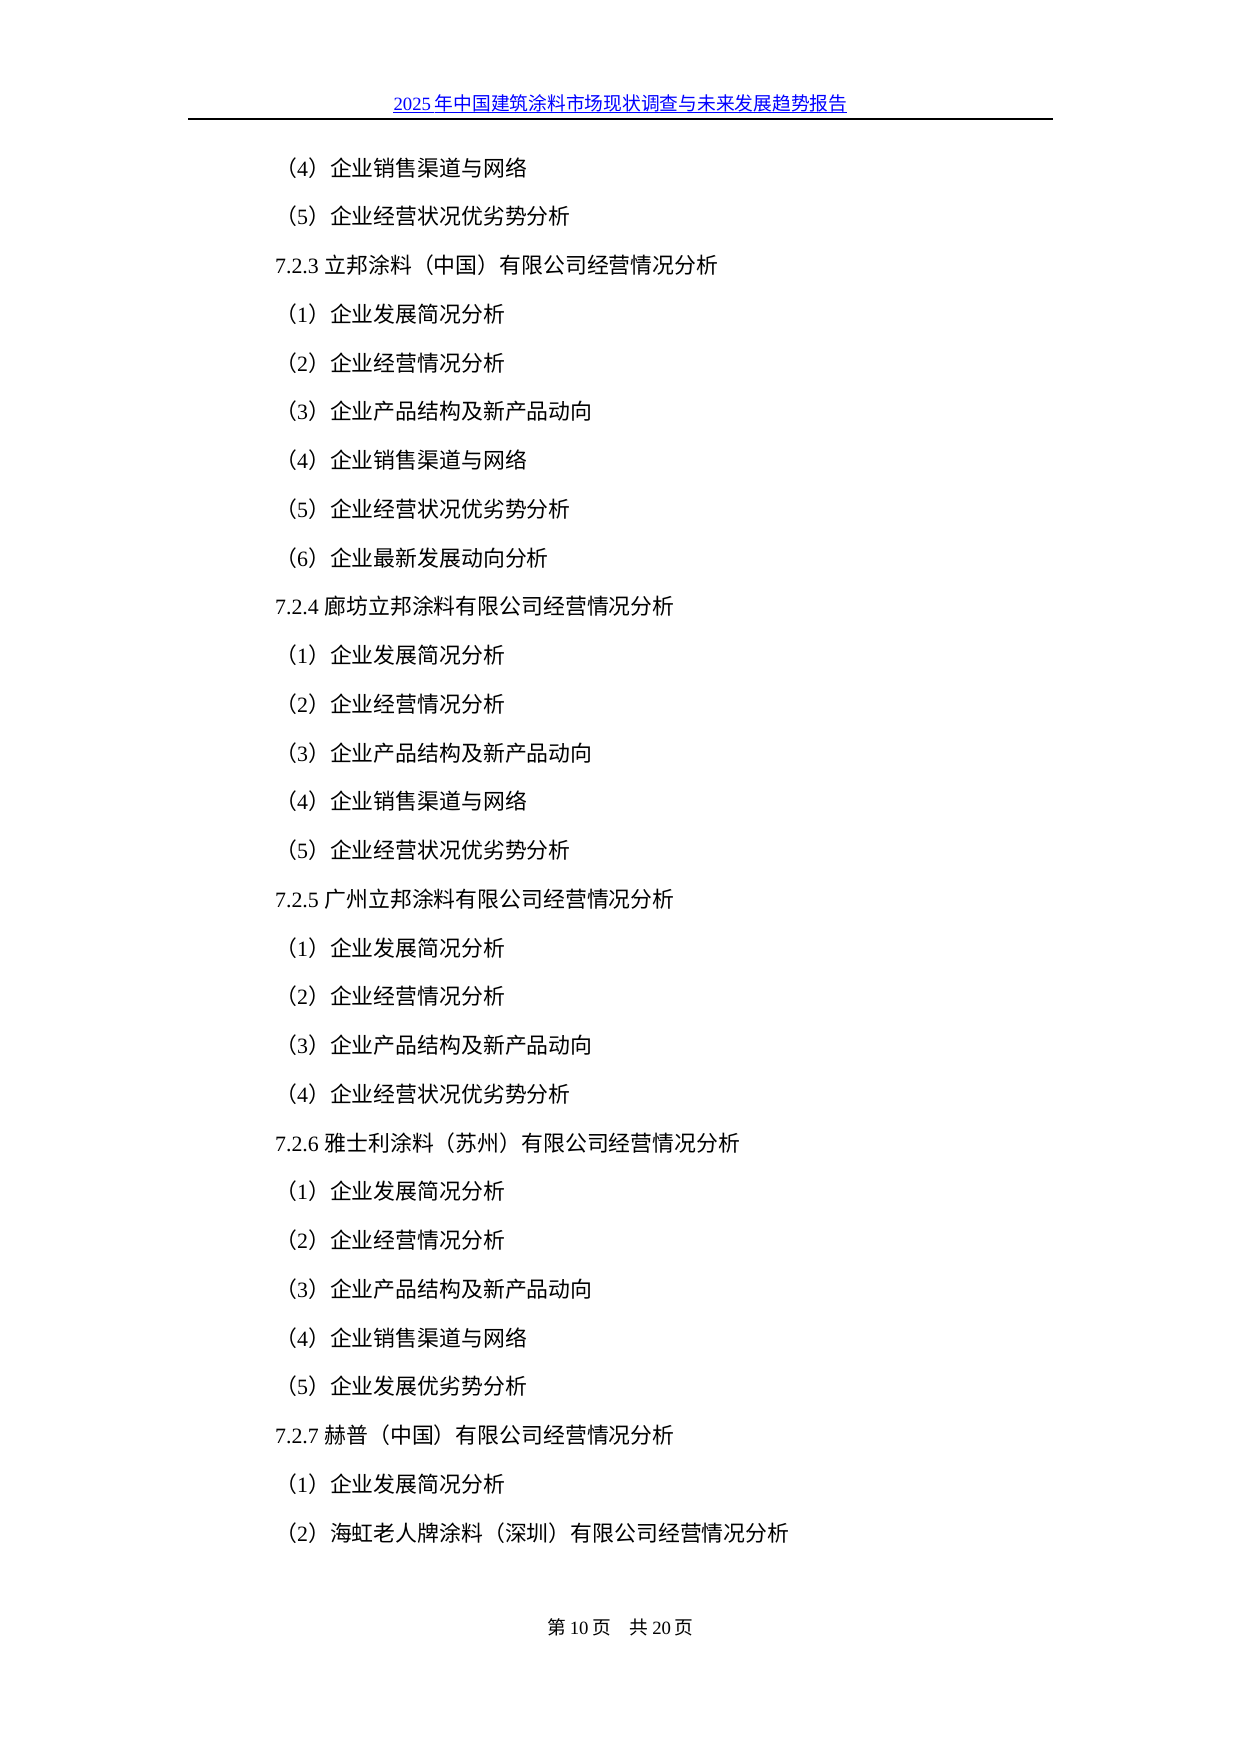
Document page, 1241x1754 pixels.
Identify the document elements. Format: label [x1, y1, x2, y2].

text [187, 150, 1053, 1548]
